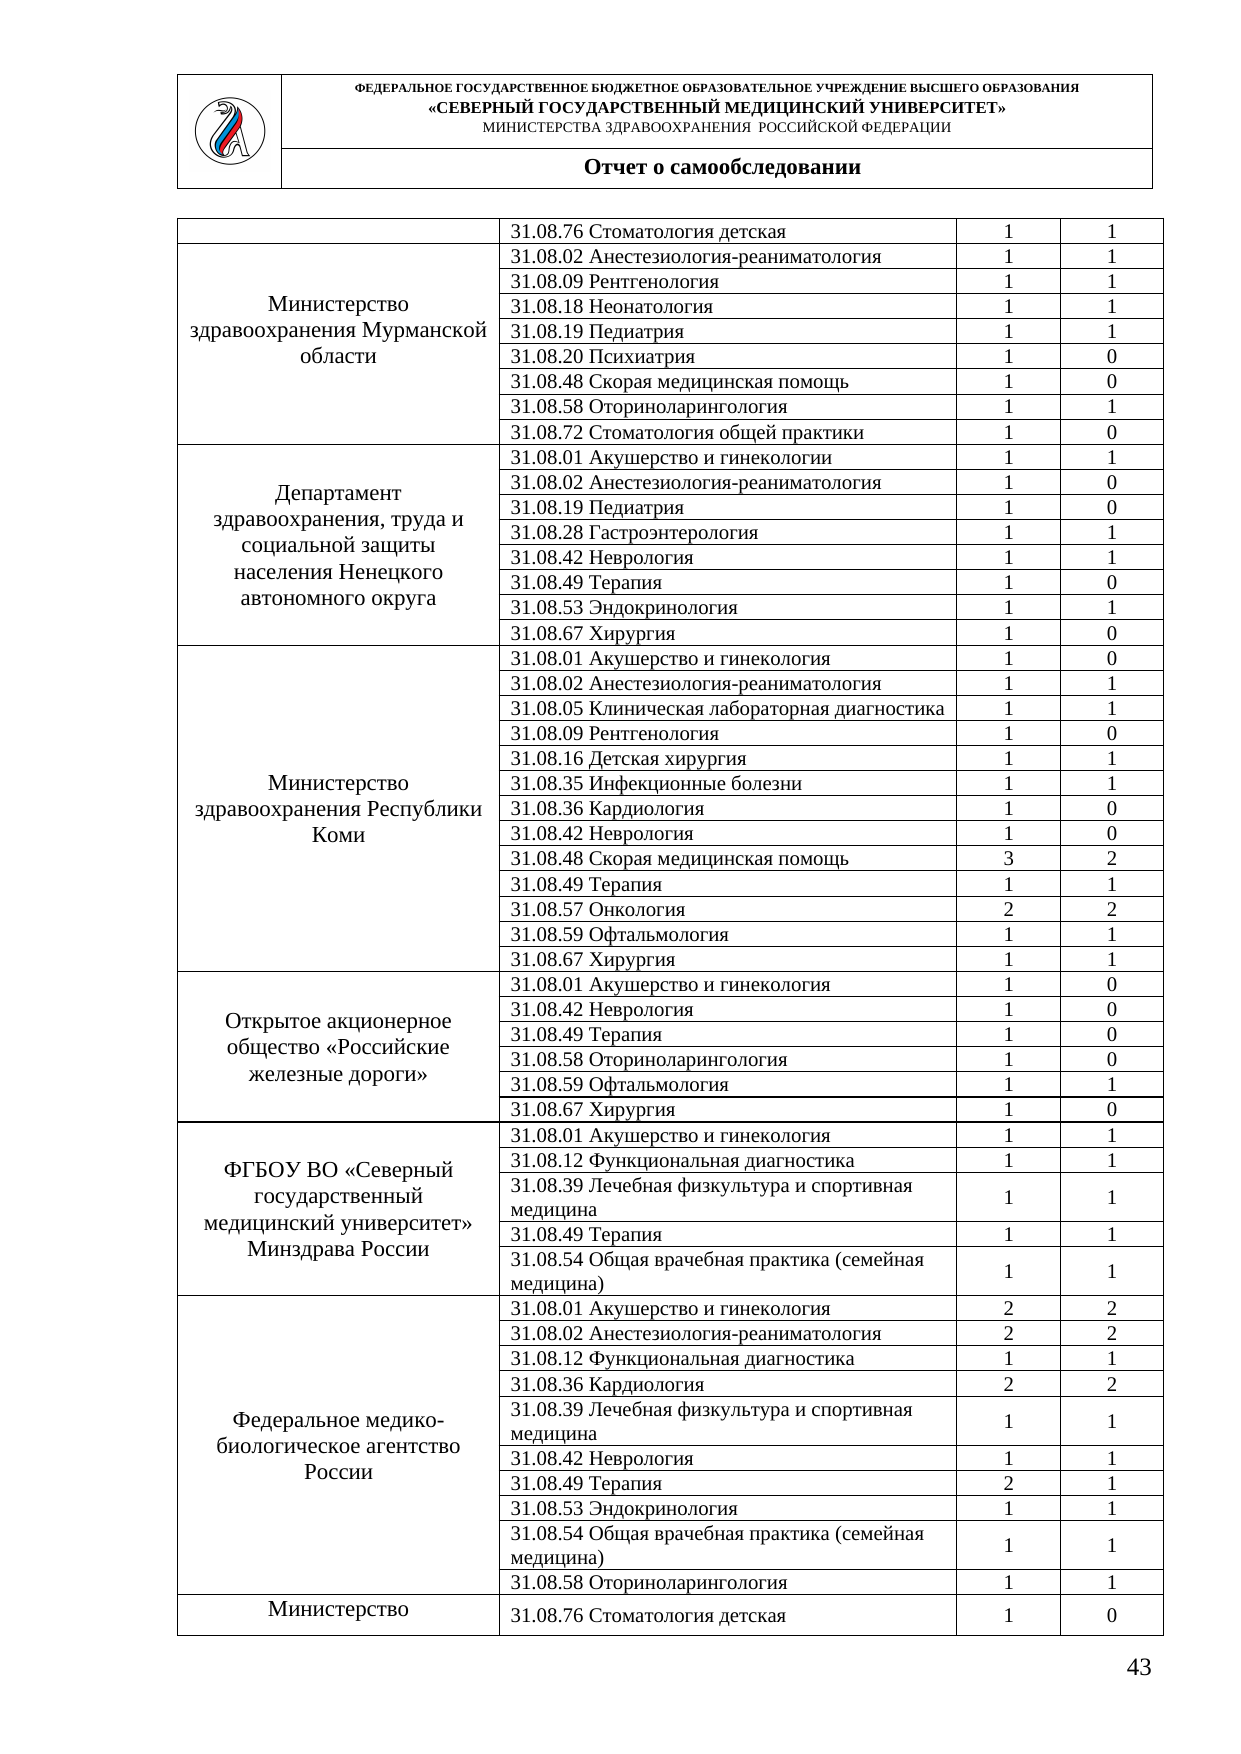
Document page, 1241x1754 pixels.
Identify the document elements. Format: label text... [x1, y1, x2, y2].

table_cell 1 [957, 696, 1060, 720]
table_cell 1 [1061, 1521, 1163, 1569]
table_cell 31.08.02 Анестезиология-реаниматология [500, 244, 956, 268]
table_cell 1 [957, 445, 1060, 469]
table_cell 2 [957, 1296, 1060, 1320]
table_cell 31.08.49 Терапия [500, 1222, 956, 1246]
table_cell 1 [957, 294, 1060, 318]
table_cell 1 [957, 420, 1060, 444]
table_cell 0 [1061, 1047, 1163, 1071]
table_cell 31.08.28 Гастроэнтерология [500, 520, 956, 544]
table_cell 31.08.05 Клиническая лабораторная диагностика [500, 696, 956, 720]
table_cell 2 [957, 897, 1060, 921]
table_cell 1 [957, 1496, 1060, 1520]
table_cell 2 [957, 1471, 1060, 1495]
table_cell 31.08.72 Стоматология общей практики [500, 420, 956, 444]
table_cell 31.08.39 Лечебная физкультура и спортивная медицина [500, 1397, 956, 1445]
table_cell 31.08.54 Общая врачебная практика (семейная медицина) [500, 1521, 956, 1569]
table_cell 31.08.16 Детская хирургия [500, 746, 956, 770]
table_cell 0 [1061, 620, 1163, 644]
table_cell 1 [957, 1521, 1060, 1569]
table_cell 31.08.76 Стоматология детская [500, 219, 956, 243]
table_cell 1 [957, 545, 1060, 569]
table_cell 1 [957, 344, 1060, 368]
table_cell 1 [1061, 219, 1163, 243]
table_cell 1 [1061, 1496, 1163, 1520]
table_cell 31.08.09 Рентгенология [500, 269, 956, 293]
table_cell 0 [1061, 721, 1163, 745]
table_cell 31.08.67 Хирургия [500, 947, 956, 971]
table_cell 1 [957, 972, 1060, 996]
table_cell 1 [1061, 1173, 1163, 1221]
table_cell 1 [957, 470, 1060, 494]
table_cell 0 [1061, 1098, 1163, 1121]
table_cell 1 [957, 646, 1060, 669]
table_cell 31.08.35 Инфекционные болезни [500, 771, 956, 795]
table_cell 1 [957, 1123, 1060, 1147]
table_cell 31.08.42 Неврология [500, 821, 956, 845]
table_cell 31.08.20 Психиатрия [500, 344, 956, 368]
table_cell 1 [957, 1148, 1060, 1172]
table_cell Министерство здравоохранения республики Карелии [178, 1595, 499, 1635]
table_cell Министерство здравоохранения Республики Коми [178, 646, 499, 971]
table_cell 31.08.53 Эндокринология [500, 595, 956, 619]
table_cell 1 [1061, 1446, 1163, 1470]
table_cell 1 [957, 771, 1060, 795]
table_cell 1 [957, 1570, 1060, 1594]
table_cell 1 [957, 1173, 1060, 1221]
table_cell 0 [1061, 369, 1163, 393]
table_cell 0 [1061, 646, 1163, 669]
table_cell 1 [1061, 746, 1163, 770]
table_cell 1 [957, 219, 1060, 243]
table_cell 31.08.36 Кардиология [500, 796, 956, 820]
table_cell 1 [957, 1346, 1060, 1370]
table_cell 1 [957, 1247, 1060, 1295]
table_cell 1 [1061, 1346, 1163, 1370]
table_cell 0 [1061, 796, 1163, 820]
table_cell 1 [957, 1098, 1060, 1121]
table_cell 1 [957, 244, 1060, 268]
table_cell 31.08.01 Акушерство и гинекология [500, 646, 956, 669]
table_cell 0 [1061, 997, 1163, 1021]
table_cell 1 [1061, 771, 1163, 795]
table_cell 1 [1061, 947, 1163, 971]
table_cell 2 [1061, 897, 1163, 921]
table_cell 1 [1061, 545, 1163, 569]
table_cell 1 [1061, 269, 1163, 293]
table_cell 1 [957, 319, 1060, 343]
table_cell 2 [957, 1371, 1060, 1396]
table_cell 1 [1061, 1148, 1163, 1172]
table_cell 1 [957, 570, 1060, 594]
table_cell 31.08.09 Рентгенология [500, 721, 956, 745]
table_cell 1 [957, 1397, 1060, 1445]
table_cell 0 [1061, 495, 1163, 519]
table_cell 2 [957, 1321, 1060, 1345]
table_cell 1 [957, 1222, 1060, 1246]
table_cell 1 [957, 395, 1060, 418]
table_cell 1 [957, 369, 1060, 393]
table_cell 31.08.53 Эндокринология [500, 1496, 956, 1520]
table_cell 31.08.02 Анестезиология-реаниматология [500, 671, 956, 695]
table_cell 31.08.48 Скорая медицинская помощь [500, 846, 956, 870]
table_cell 1 [1061, 1072, 1163, 1096]
table_cell 31.08.59 Офтальмология [500, 1072, 956, 1096]
table_cell 2 [1061, 1321, 1163, 1345]
table_cell 1 [1061, 696, 1163, 720]
table_cell 1 [1061, 671, 1163, 695]
table_cell 1 [957, 997, 1060, 1021]
table_cell 31.08.67 Хирургия [500, 1098, 956, 1121]
table_cell 1 [957, 821, 1060, 845]
table_cell 31.08.59 Офтальмология [500, 922, 956, 946]
table_cell 0 [1061, 570, 1163, 594]
table_cell 31.08.49 Терапия [500, 871, 956, 896]
table_cell 1 [1061, 1222, 1163, 1246]
table_cell 1 [957, 1446, 1060, 1470]
table_cell 31.08.36 Кардиология [500, 1371, 956, 1396]
table_cell 0 [1061, 470, 1163, 494]
table_cell 0 [1061, 972, 1163, 996]
table_cell 1 [1061, 1570, 1163, 1594]
table_cell 1 [1061, 871, 1163, 896]
table_cell 3 [957, 846, 1060, 870]
table_cell 1 [957, 1072, 1060, 1096]
table_cell 31.08.67 Хирургия [500, 620, 956, 644]
table_cell Федеральное медико-биологическое агентство России [178, 1296, 499, 1594]
table_cell Открытое акционерное общество «Российские железные дороги» [178, 972, 499, 1121]
table_cell 1 [957, 1595, 1060, 1635]
table_cell 1 [957, 671, 1060, 695]
table_cell 1 [1061, 595, 1163, 619]
table_cell 31.08.58 Оториноларингология [500, 1047, 956, 1071]
table_cell 1 [957, 796, 1060, 820]
table_cell 31.08.54 Общая врачебная практика (семейная медицина) [500, 1247, 956, 1295]
table_cell 1 [1061, 294, 1163, 318]
table_cell 0 [1061, 420, 1163, 444]
table_cell 1 [957, 721, 1060, 745]
table_cell 1 [1061, 445, 1163, 469]
table_cell 0 [1061, 344, 1163, 368]
table_cell 31.08.49 Терапия [500, 1471, 956, 1495]
table_cell 1 [957, 871, 1060, 896]
table_cell 2 [1061, 1296, 1163, 1320]
table_cell 31.08.48 Скорая медицинская помощь [500, 369, 956, 393]
table_cell 31.08.18 Неонатология [500, 294, 956, 318]
table_cell Департамент здравоохранения, труда и социальной защиты населения Ненецкого автономного округа [178, 445, 499, 644]
table_cell 31.08.57 Онкология [500, 897, 956, 921]
table_cell 31.08.12 Функциональная диагностика [500, 1148, 956, 1172]
table_cell 1 [1061, 520, 1163, 544]
table_cell 31.08.42 Неврология [500, 997, 956, 1021]
table_cell 31.08.76 Стоматология детская [500, 1595, 956, 1635]
table_cell 2 [1061, 1371, 1163, 1396]
table_cell 31.08.02 Анестезиология-реаниматология [500, 470, 956, 494]
table_cell 31.08.01 Акушерство и гинекология [500, 972, 956, 996]
table_cell 1 [957, 922, 1060, 946]
table_cell 1 [957, 1022, 1060, 1046]
table_cell 31.08.19 Педиатрия [500, 495, 956, 519]
table_cell 1 [1061, 244, 1163, 268]
table_cell 1 [957, 520, 1060, 544]
table_cell 1 [957, 746, 1060, 770]
table_cell 1 [957, 620, 1060, 644]
table_cell ФГБОУ ВО «Северный государственный медицинский университет» Минздрава России [178, 1123, 499, 1295]
table_cell 1 [957, 1047, 1060, 1071]
table_cell 0 [1061, 1022, 1163, 1046]
table_cell 1 [1061, 1247, 1163, 1295]
table_cell Министерство здравоохранения Мурманской области [178, 244, 499, 444]
table_cell 31.08.49 Терапия [500, 1022, 956, 1046]
table_cell 31.08.01 Акушерство и гинекология [500, 1296, 956, 1320]
table_cell 1 [1061, 922, 1163, 946]
table_cell 31.08.12 Функциональная диагностика [500, 1346, 956, 1370]
picture [188, 90, 272, 172]
table_cell 31.08.39 Лечебная физкультура и спортивная медицина [500, 1173, 956, 1221]
table_cell 1 [957, 495, 1060, 519]
table_cell 1 [1061, 1123, 1163, 1147]
table_cell 0 [1061, 821, 1163, 845]
table_cell 31.08.01 Акушерство и гинекология [500, 1123, 956, 1147]
table_cell 1 [957, 269, 1060, 293]
table_cell 31.08.02 Анестезиология-реаниматология [500, 1321, 956, 1345]
table_cell 31.08.49 Терапия [500, 570, 956, 594]
table_cell 0 [1061, 1595, 1163, 1635]
table_cell 31.08.58 Оториноларингология [500, 1570, 956, 1594]
table_cell 31.08.19 Педиатрия [500, 319, 956, 343]
table_cell 1 [1061, 1397, 1163, 1445]
table_cell 31.08.42 Неврология [500, 545, 956, 569]
table_cell 1 [957, 947, 1060, 971]
table_cell 31.08.01 Акушерство и гинекологии [500, 445, 956, 469]
table_cell 1 [957, 595, 1060, 619]
table_cell 31.08.58 Оториноларингология [500, 395, 956, 418]
table_cell 1 [1061, 1471, 1163, 1495]
table_cell 1 [1061, 319, 1163, 343]
table_cell 2 [1061, 846, 1163, 870]
table_cell 31.08.42 Неврология [500, 1446, 956, 1470]
table_cell 1 [1061, 395, 1163, 418]
